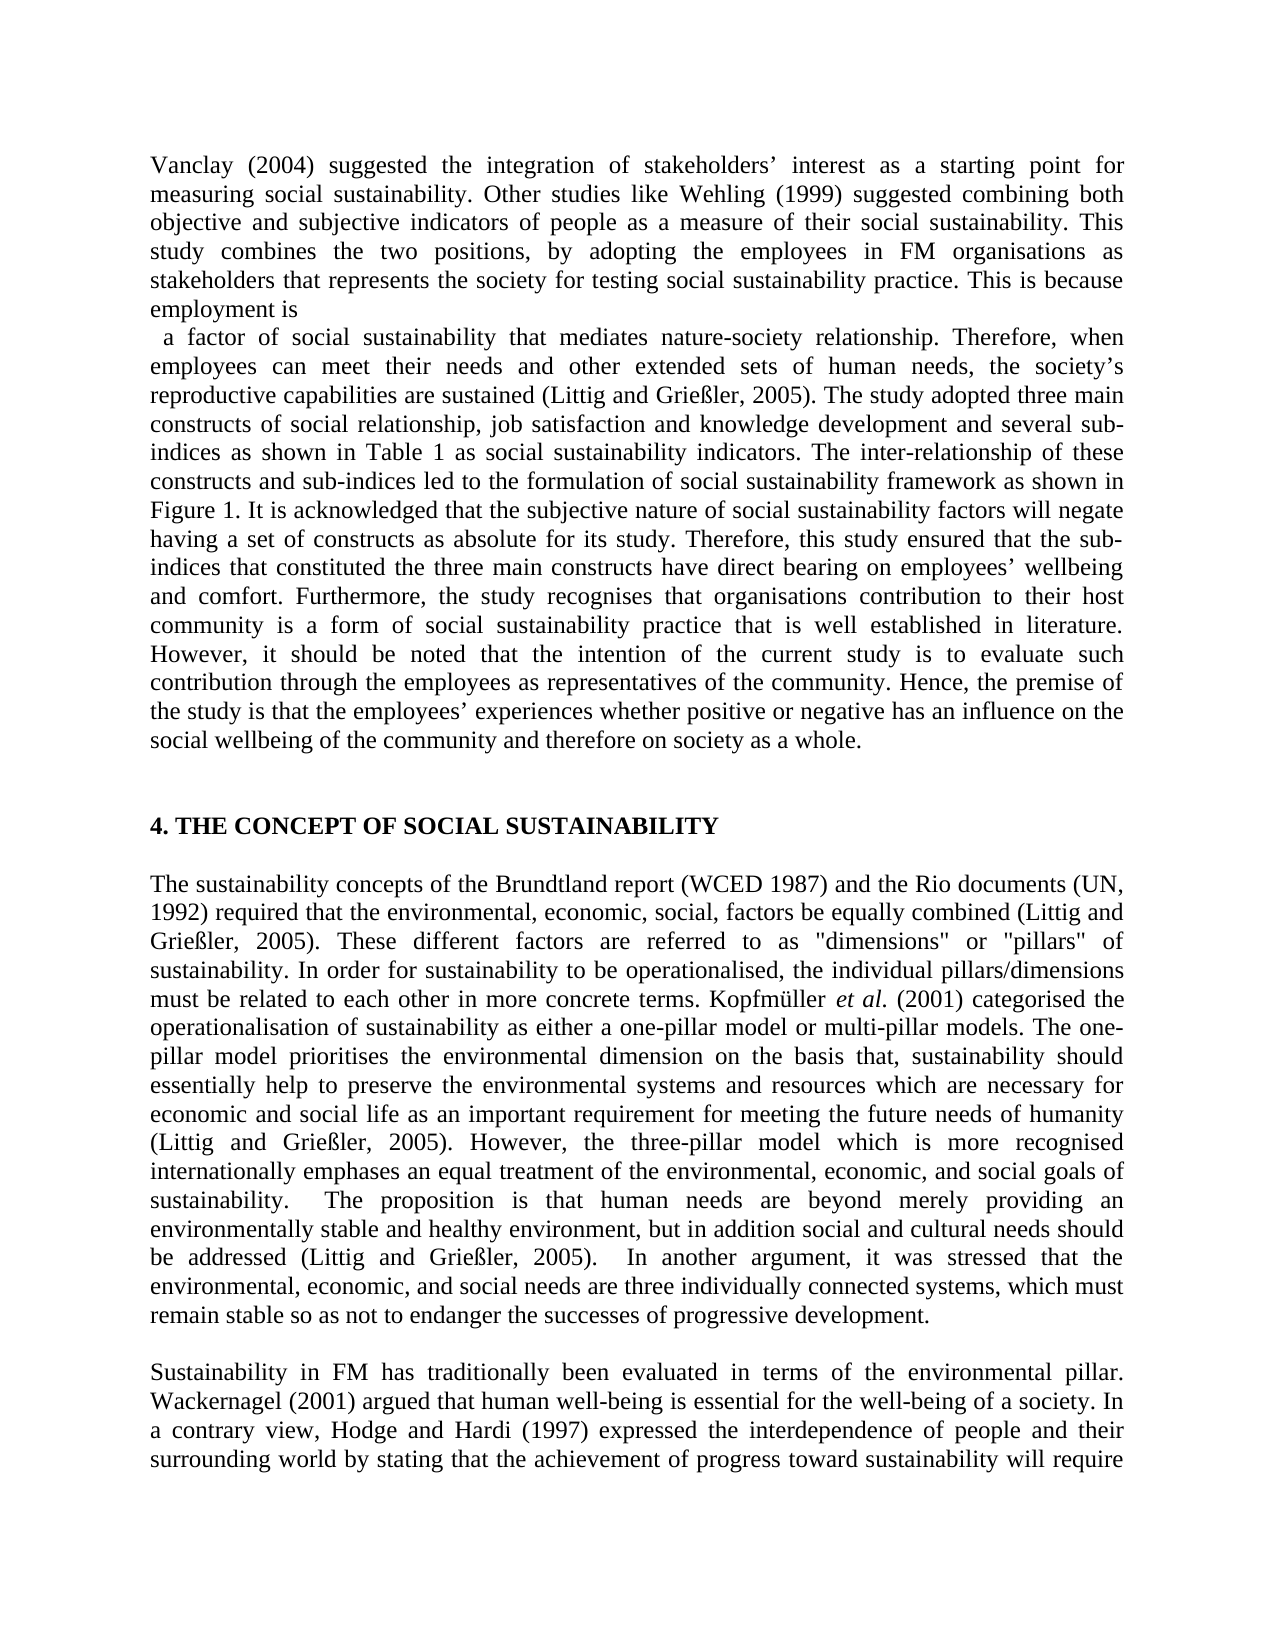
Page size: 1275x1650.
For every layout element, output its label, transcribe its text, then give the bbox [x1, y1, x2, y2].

text The sustainability concepts of the Brundtland report (WCED 1987) and the Rio documents (UN, 1992) required that the environmental, economic, social, factors be equally combined (Littig and Grießler, 2005). These different factors are referred to as "dimensions" or "pillars" of sustainability. In order for sustainability to be operationalised, the individual pillars/dimensions must be related to each other in more concrete terms. Kopfmüller et al. (2001) categorised the operationalisation of sustainability as either a one-pillar model or multi-pillar models. The one-pillar model prioritises the environmental dimension on the basis that, sustainability should essentially help to preserve the environmental systems and resources which are necessary for economic and social life as an important requirement for meeting the future needs of humanity (Littig and Grießler, 2005). However, the three-pillar model which is more recognised internationally emphases an equal treatment of the environmental, economic, and social goals of sustainability. The proposition is that human needs are beyond merely providing an environmentally stable and healthy environment, but in addition social and cultural needs should be addressed (Littig and Grießler, 2005). In another argument, it was stressed that the environmental, economic, and social needs are three individually connected systems, which must remain stable so as not to endanger the successes of progressive development. [150, 869, 1125, 1329]
text a factor of social sustainability that mediates nature-society relationship. Therefore, when employees can meet their needs and other extended sets of human needs, the society’s reproductive capabilities are sustained (Littig and Grießler, 2005). The study adopted three main constructs of social relationship, job satisfaction and knowledge development and several sub-indices as shown in Table 1 as social sustainability indicators. The inter-relationship of these constructs and sub-indices led to the formulation of social sustainability framework as shown in Figure 1. It is acknowledged that the subjective nature of social sustainability factors will negate having a set of constructs as absolute for its study. Therefore, this study ensured that the sub-indices that constituted the three main constructs have direct bearing on employees’ wellbeing and comfort. Furthermore, the study recognises that organisations contribution to their host community is a form of social sustainability practice that is well established in literature. However, it should be noted that the intention of the current study is to evaluate such contribution through the employees as representatives of the community. Hence, the premise of the study is that the employees’ experiences whether positive or negative has an influence on the social wellbeing of the community and therefore on society as a whole. [150, 322, 1125, 754]
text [150, 1357, 1125, 1472]
text Vanclay (2004) suggested the integration of stakeholders’ interest as a starting point for measuring social sustainability. Other studies like Wehling (1999) suggested combining both objective and subjective indicators of people as a measure of their social sustainability. This study combines the two positions, by adopting the employees in FM organisations as stakeholders that represents the society for testing social sustainability practice. This is because employment is [150, 150, 1125, 322]
text 4. THE CONCEPT OF SOCIAL SUSTAINABILITY [150, 811, 1125, 840]
